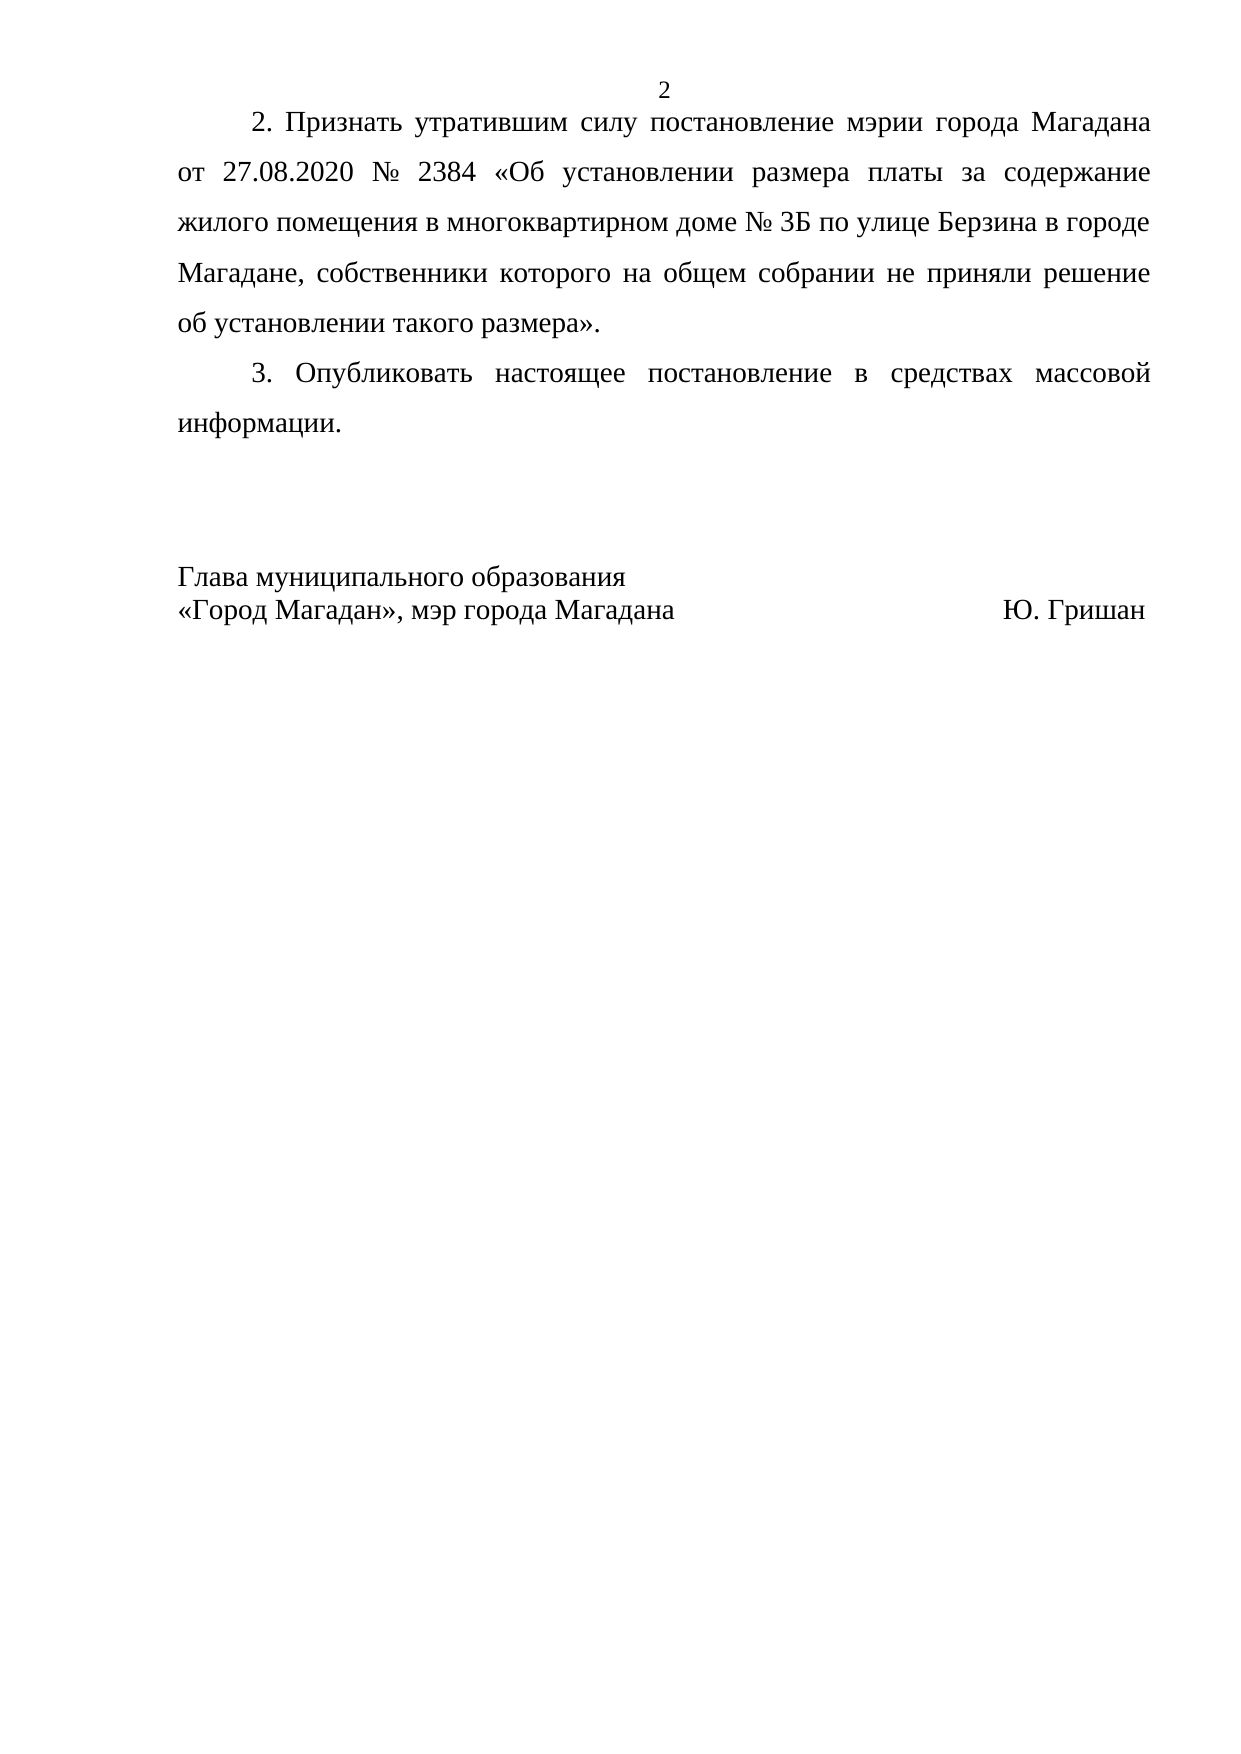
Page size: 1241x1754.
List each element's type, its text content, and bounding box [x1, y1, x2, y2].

text 2. Признать утратившим силу постановление мэрии города Магадана от 27.08.2020 № 2384 «Об установлении размера платы за содержание жилого помещения в многоквартирном доме № 3Б по улице Берзина в городе Магадане, собственники которого на общем собрании не приняли решение об установлении такого размера». [177, 104, 1152, 338]
text Глава муниципального образования [177, 559, 1152, 592]
text «Город Магадан», мэр города Магадана Ю. Гришан [177, 592, 1152, 626]
text 3. Опубликовать настоящее постановление в средствах массовой информации. [177, 355, 1152, 439]
